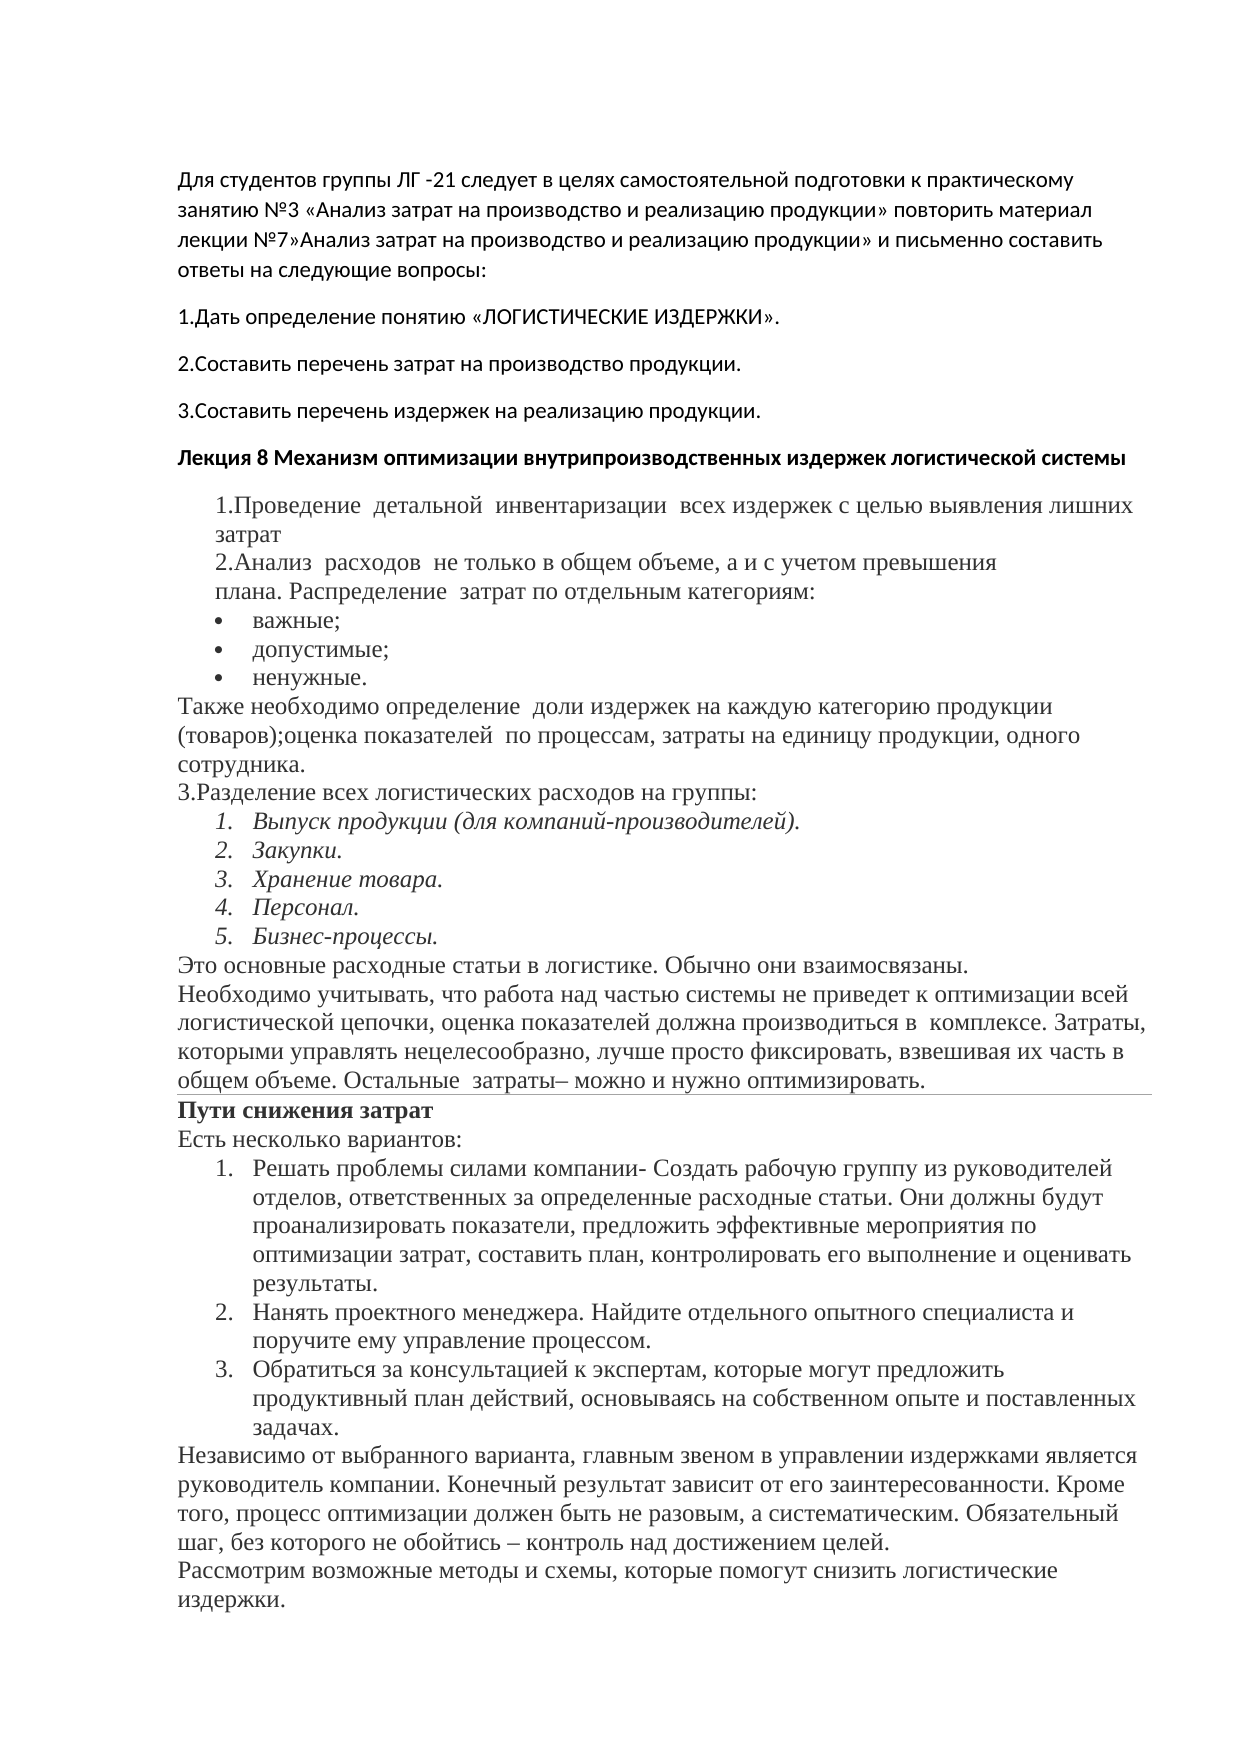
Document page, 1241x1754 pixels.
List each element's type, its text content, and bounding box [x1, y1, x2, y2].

list ненужные. [215, 662, 1152, 691]
list допустимые; [215, 634, 1152, 662]
text Также необходимо определение доли издержек на каждую категорию продукции (товаров);оценка показателей по процессам, затраты на единицу продукции, одного сотрудника. [177, 691, 1152, 777]
text Для студентов группы ЛГ -21 следует в целях самостоятельной подготовки к практическому занятию №3 «Анализ затрат на производство и реализацию продукции» повторить материал лекции №7»Анализ затрат на производство и реализацию продукции» и письменно составить ответы на следующие вопросы: [177, 165, 1152, 284]
list Решать проблемы силами компании- Создать рабочую группу из руководителей отделов, ответственных за определенные расходные статьи. Они должны будут проанализировать показатели, предложить эффективные мероприятия по оптимизации затрат, составить план, контролировать его выполнение и оценивать результаты. [215, 1153, 1152, 1297]
text Лекция 8 Механизм оптимизации внутрипроизводственных издержек логистической системы [177, 443, 1152, 471]
list Обратиться за консультацией к экспертам, которые могут предложить продуктивный план действий, основываясь на собственном опыте и поставленных задачах. [215, 1354, 1152, 1440]
text 2.Составить перечень затрат на производство продукции. [177, 349, 1152, 377]
text 3.Составить перечень издержек на реализацию продукции. [177, 396, 1152, 424]
list Персонал. [215, 892, 1152, 921]
list важные; [215, 605, 1152, 634]
text 2.Анализ расходов не только в общем объеме, а и с учетом превышения плана. Распределение затрат по отдельным категориям: [215, 547, 1152, 605]
text 1.Проведение детальной инвентаризации всех издержек с целью выявления лишних затрат [215, 490, 1152, 547]
list Закупки. [215, 835, 1152, 864]
text Пути снижения затрат [177, 1095, 1152, 1124]
list Нанять проектного менеджера. Найдите отдельного опытного специалиста и поручите ему управление процессом. [215, 1297, 1152, 1354]
list Выпуск продукции (для компаний-производителей). [215, 806, 1152, 835]
list Хранение товара. [215, 864, 1152, 892]
text 1.Дать определение понятию «ЛОГИСТИЧЕСКИЕ ИЗДЕРЖКИ». [177, 302, 1152, 331]
text Необходимо учитывать, что работа над частью системы не приведет к оптимизации всей логистической цепочки, оценка показателей должна производиться в комплексе. Затраты, которыми управлять нецелесообразно, лучше просто фиксировать, взвешивая их часть в общем объеме. Остальные затраты– можно и нужно оптимизировать. [177, 979, 1152, 1094]
text Независимо от выбранного варианта, главным звеном в управлении издержками является руководитель компании. Конечный результат зависит от его заинтересованности. Кроме того, процесс оптимизации должен быть не разовым, а систематическим. Обязательный шаг, без которого не обойтись – контроль над достижением целей. [177, 1440, 1152, 1555]
list Бизнес-процессы. [215, 921, 1152, 950]
text 3.Разделение всех логистических расходов на группы: [177, 777, 1152, 806]
text Рассмотрим возможные методы и схемы, которые помогут снизить логистические издержки. [177, 1555, 1152, 1613]
text Это основные расходные статьи в логистике. Обычно они взаимосвязаны. [177, 950, 1152, 979]
text Есть несколько вариантов: [177, 1124, 1152, 1153]
